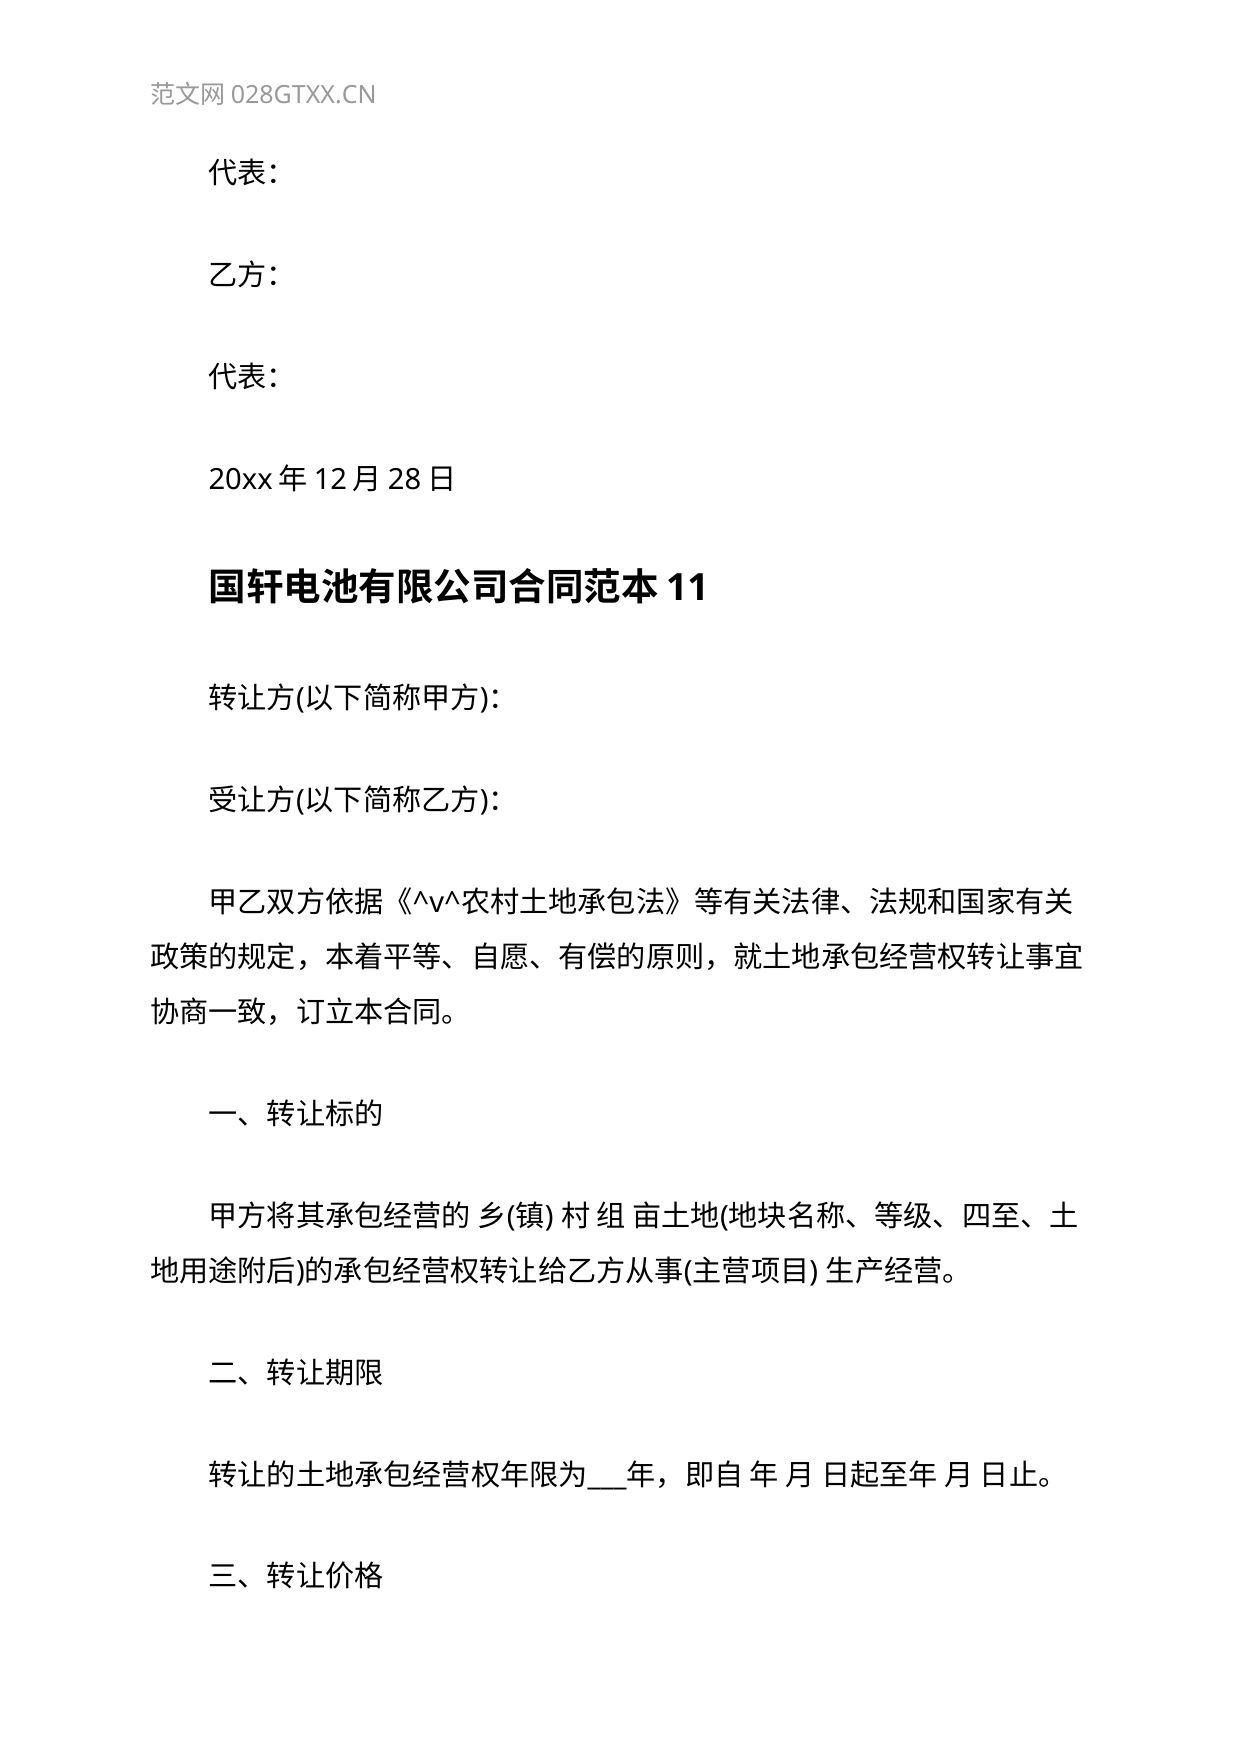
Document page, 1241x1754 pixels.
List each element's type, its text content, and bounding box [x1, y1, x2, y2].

text 乙方： [150, 252, 1090, 294]
text 一、转让标的 [150, 1091, 1090, 1133]
text 甲方将其承包经营的 乡(镇) 村 组 亩土地(地块名称、等级、四至、土地用途附后)的承包经营权转让给乙方从事(主营项目) 生产经营。 [150, 1192, 1090, 1290]
text 代表： [150, 353, 1090, 396]
text 二、转让期限 [150, 1349, 1090, 1392]
text 国轩电池有限公司合同范本11 [150, 557, 1090, 612]
text 20xx年12月28日 [150, 455, 1090, 498]
text 转让方(以下简称甲方)： [150, 675, 1090, 717]
text 甲乙双方依据《^v^农村土地承包法》等有关法律、法规和国家有关政策的规定，本着平等、自愿、有偿的原则，就土地承包经营权转让事宜协商一致，订立本合同。 [150, 879, 1090, 1031]
text 转让的土地承包经营权年限为___年，即自 年 月 日起至年 月 日止。 [150, 1451, 1090, 1493]
text 受让方(以下简称乙方)： [150, 777, 1090, 819]
text 代表： [150, 150, 1090, 192]
text 三、转让价格 [150, 1553, 1090, 1595]
